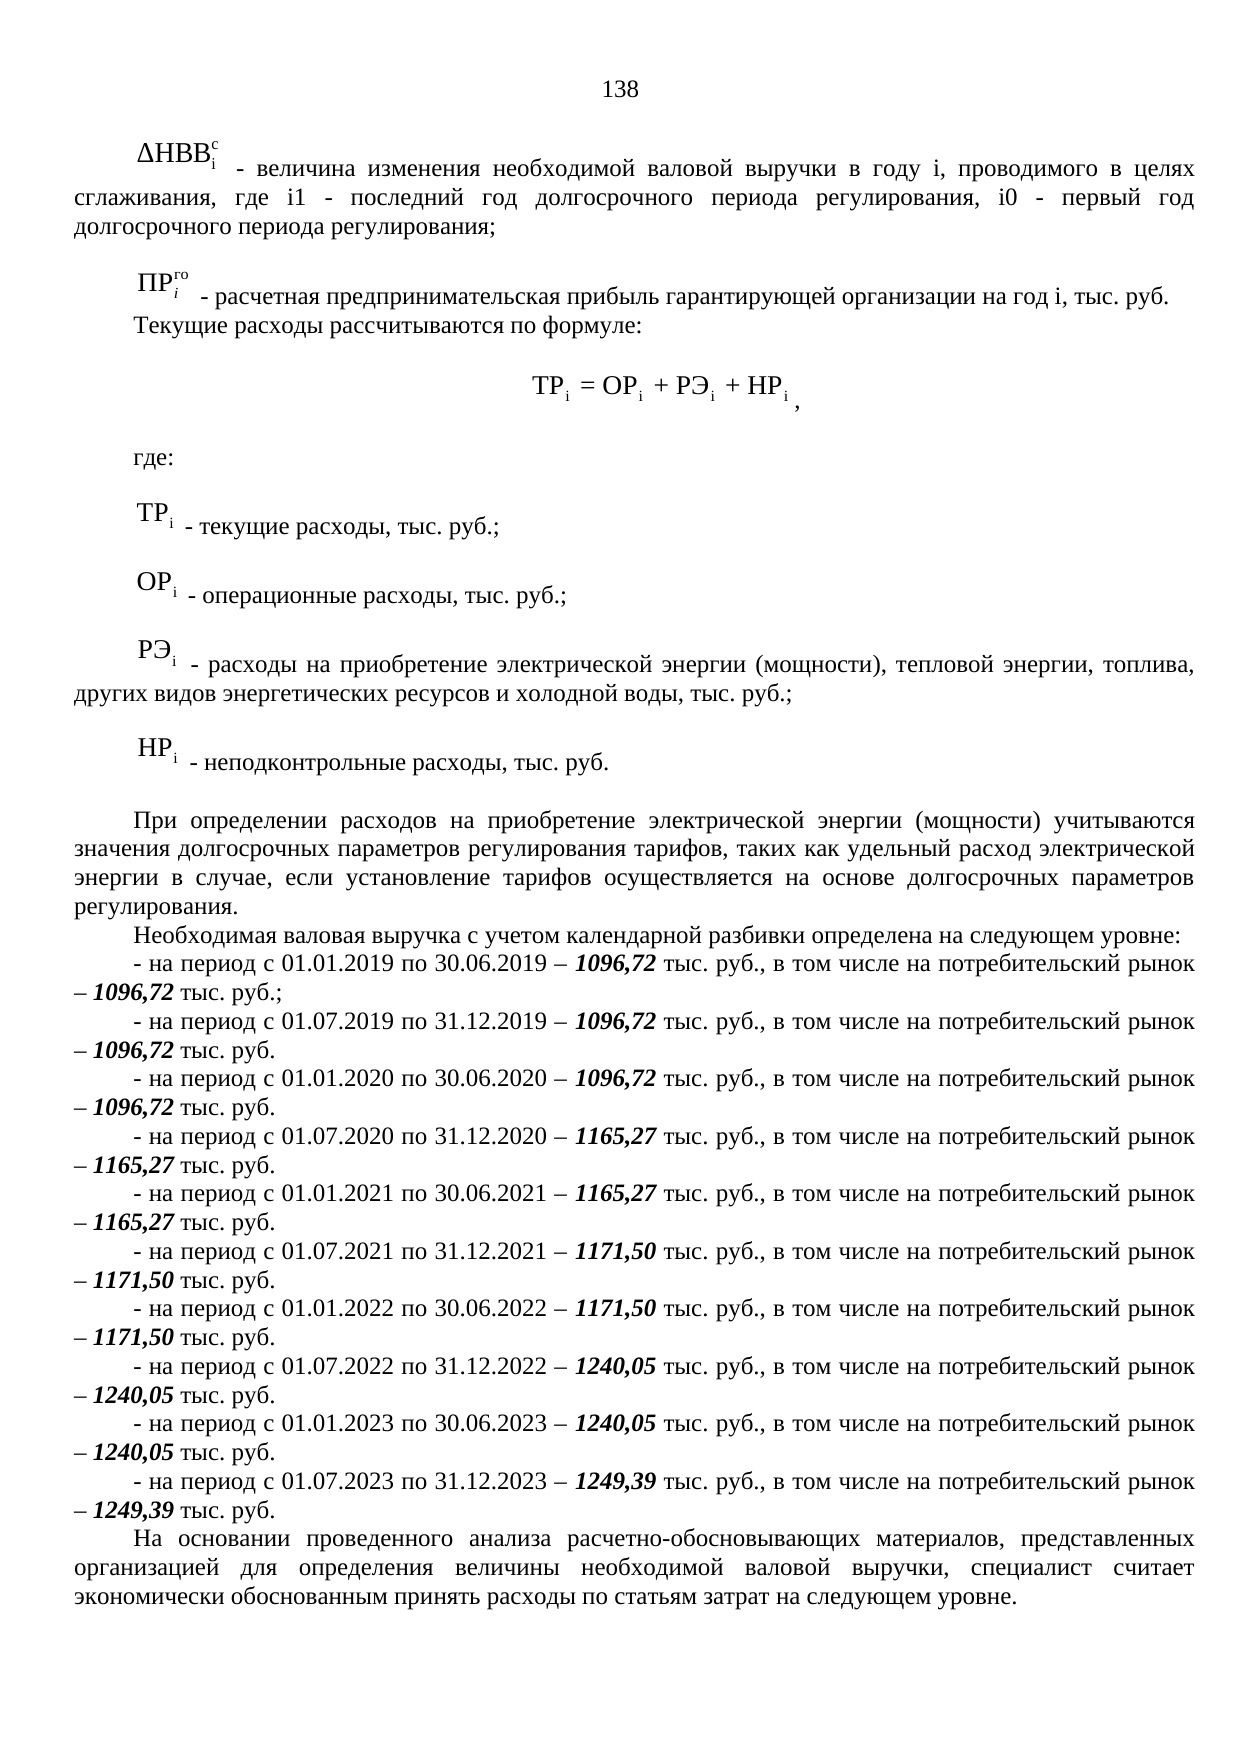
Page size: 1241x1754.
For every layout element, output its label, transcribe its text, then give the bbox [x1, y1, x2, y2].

text - расходы на приобретение электрической энергии (мощности), тепловой энергии, топлива, других видов энергетических ресурсов и холодной воды, тыс. руб.; [74, 632, 1196, 707]
text - на период с 01.01.2022 по 30.06.2022 – 1171,50 тыс. руб., в том числе на потребительский рынок – 1171,50 тыс. руб. [74, 1293, 1196, 1351]
text - на период с 01.07.2023 по 31.12.2023 – 1249,39 тыс. руб., в том числе на потребительский рынок – 1249,39 тыс. руб. [74, 1466, 1196, 1523]
text - величина изменения необходимой валовой выручки в году i, проводимого в целях сглаживания, где i1 - последний год долгосрочного периода регулирования, i0 - первый год долгосрочного периода регулирования; [74, 131, 1196, 239]
text - неподконтрольные расходы, тыс. руб. [74, 729, 1196, 776]
text На основании проведенного анализа расчетно-обосновывающих материалов, представленных организацией для определения величины необходимой валовой выручки, специалист считает экономически обоснованным принять расходы по статьям затрат на следующем уровне. [74, 1523, 1196, 1610]
text - на период с 01.01.2021 по 30.06.2021 – 1165,27 тыс. руб., в том числе на потребительский рынок – 1165,27 тыс. руб. [74, 1178, 1196, 1236]
text - на период с 01.07.2022 по 31.12.2022 – 1240,05 тыс. руб., в том числе на потребительский рынок – 1240,05 тыс. руб. [74, 1351, 1196, 1408]
text - на период с 01.01.2023 по 30.06.2023 – 1240,05 тыс. руб., в том числе на потребительский рынок – 1240,05 тыс. руб. [74, 1408, 1196, 1466]
text - на период с 01.07.2020 по 31.12.2020 – 1165,27 тыс. руб., в том числе на потребительский рынок – 1165,27 тыс. руб. [74, 1121, 1196, 1178]
text - на период с 01.01.2020 по 30.06.2020 – 1096,72 тыс. руб., в том числе на потребительский рынок – 1096,72 тыс. руб. [74, 1063, 1196, 1121]
text - на период с 01.07.2019 по 31.12.2019 – 1096,72 тыс. руб., в том числе на потребительский рынок – 1096,72 тыс. руб. [74, 1006, 1196, 1063]
text При определении расходов на приобретение электрической энергии (мощности) учитываются значения долгосрочных параметров регулирования тарифов, таких как удельный расход электрической энергии в случае, если установление тарифов осуществляется на основе долгосрочных параметров регулирования. [74, 805, 1196, 920]
text Необходимая валовая выручка с учетом календарной разбивки определена на следующем уровне: [74, 920, 1196, 948]
text - операционные расходы, тыс. руб.; [74, 563, 1196, 609]
text - на период с 01.01.2019 по 30.06.2019 – 1096,72 тыс. руб., в том числе на потребительский рынок – 1096,72 тыс. руб.; [74, 948, 1196, 1006]
text - на период с 01.07.2021 по 31.12.2021 – 1171,50 тыс. руб., в том числе на потребительский рынок – 1171,50 тыс. руб. [74, 1236, 1196, 1293]
text - расчетная предпринимательская прибыль гарантирующей организации на год i, тыс. руб. [74, 262, 1196, 310]
text , [74, 367, 1196, 413]
text Текущие расходы рассчитываются по формуле: [74, 310, 1196, 339]
text где: [74, 442, 1196, 471]
text - текущие расходы, тыс. руб.; [74, 494, 1196, 540]
